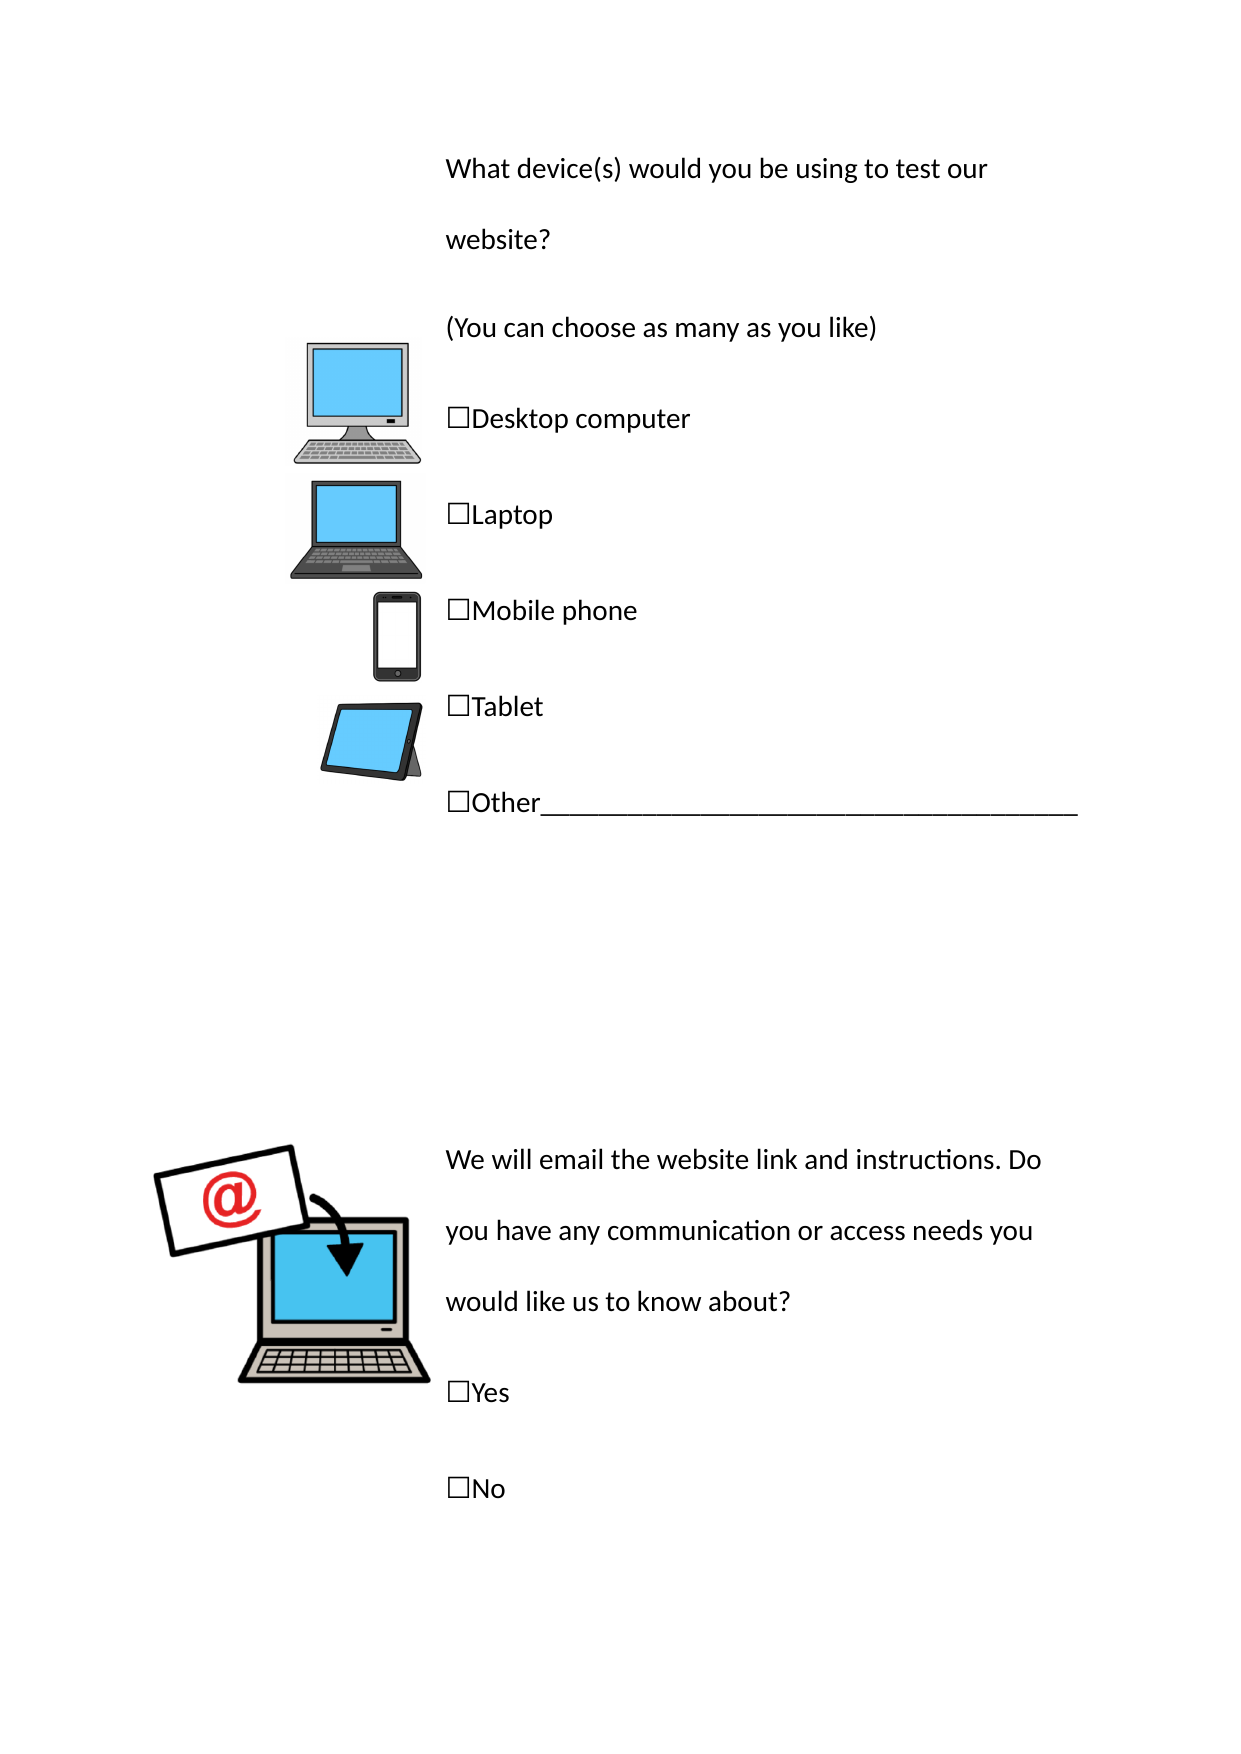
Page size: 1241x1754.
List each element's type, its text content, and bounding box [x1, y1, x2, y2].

text We will email the website link and instructions. Do you have any communication or access needs you would like us to know about? [445, 1141, 1090, 1319]
text Mobile phone [445, 589, 1090, 629]
picture [284, 473, 426, 584]
text Other_____________________________________ [445, 781, 1090, 821]
text What device(s) would you be using to test our website? [445, 150, 1090, 257]
text (You can choose as many as you like) [445, 309, 1090, 345]
text Desktop computer [445, 397, 1090, 437]
picture [150, 1141, 432, 1391]
picture [370, 589, 422, 683]
text Tablet [445, 685, 1090, 725]
picture [316, 695, 426, 784]
text No [445, 1467, 1090, 1507]
text Yes [445, 1371, 1090, 1411]
text Laptop [445, 493, 1090, 533]
picture [284, 337, 423, 466]
